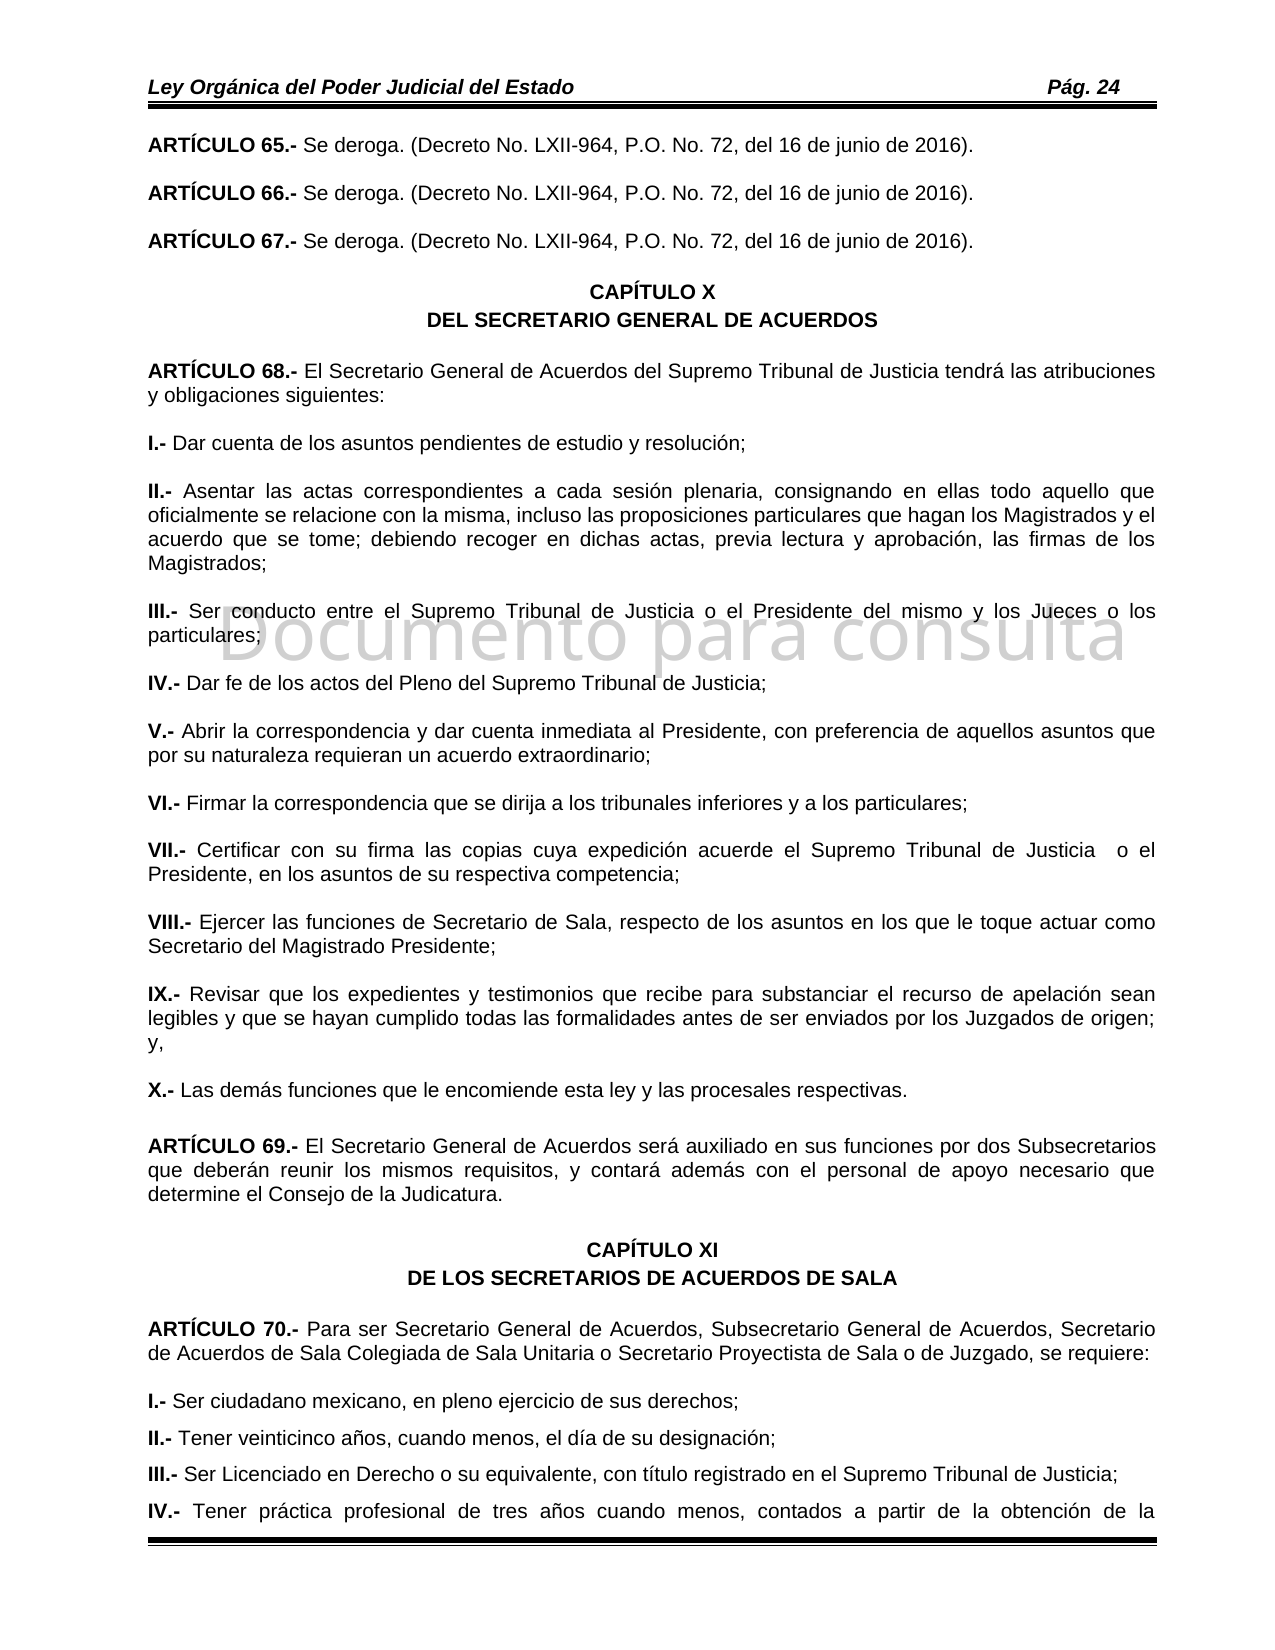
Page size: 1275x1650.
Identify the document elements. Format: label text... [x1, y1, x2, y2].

text IX.- Revisar que los expedientes y testimonios que recibe para substanciar el recurso de apelación sean legibles y que se hayan cumplido todas las formalidades antes de ser enviados por los Juzgados de origen; y, [148, 982, 1157, 1054]
text II.- Tener veinticinco años, cuando menos, el día de su designación; [148, 1426, 1157, 1449]
text VI.- Firmar la correspondencia que se dirija a los tribunales inferiores y a los particulares; [148, 790, 1157, 814]
text ARTÍCULO 68.- El Secretario General de Acuerdos del Supremo Tribunal de Justicia tendrá las atribuciones y obligaciones siguientes: [148, 359, 1157, 407]
text ARTÍCULO 66.- Se deroga. (Decreto No. LXII-964, P.O. No. 72, del 16 de junio de 2016). [148, 181, 1157, 205]
text III.- Ser Licenciado en Derecho o su equivalente, con título registrado en el Supremo Tribunal de Justicia; [148, 1462, 1157, 1486]
text IV.- Dar fe de los actos del Pleno del Supremo Tribunal de Justicia; [148, 671, 1157, 694]
text CAPÍTULO XI [148, 1238, 1157, 1262]
text X.- Las demás funciones que le encomiende esta ley y las procesales respectivas. [148, 1078, 1157, 1102]
text ARTÍCULO 69.- El Secretario General de Acuerdos será auxiliado en sus funciones por dos Subsecretarios que deberán reunir los mismos requisitos, y contará además con el personal de apoyo necesario que determine el Consejo de la Judicatura. [148, 1134, 1157, 1206]
text II.- Asentar las actas correspondientes a cada sesión plenaria, consignando en ellas todo aquello que oficialmente se relacione con la misma, incluso las proposiciones particulares que hagan los Magistrados y el acuerdo que se tome; debiendo recoger en dichas actas, previa lectura y aprobación, las firmas de los Magistrados; [148, 479, 1157, 575]
text ARTÍCULO 65.- Se deroga. (Decreto No. LXII-964, P.O. No. 72, del 16 de junio de 2016). [148, 133, 1157, 157]
text III.- Ser conducto entre el Supremo Tribunal de Justicia o el Presidente del mismo y los Jueces o los particulares; [148, 599, 1157, 647]
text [148, 1498, 1157, 1522]
text ARTÍCULO 67.- Se deroga. (Decreto No. LXII-964, P.O. No. 72, del 16 de junio de 2016). [148, 229, 1157, 253]
text VIII.- Ejercer las funciones de Secretario de Sala, respecto de los asuntos en los que le toque actuar como Secretario del Magistrado Presidente; [148, 910, 1157, 958]
text VII.- Certificar con su firma las copias cuya expedición acuerde el Supremo Tribunal de Justicia o el Presidente, en los asuntos de su respectiva competencia; [148, 838, 1157, 886]
text DEL SECRETARIO GENERAL DE ACUERDOS [148, 308, 1157, 332]
text ARTÍCULO 70.- Para ser Secretario General de Acuerdos, Subsecretario General de Acuerdos, Secretario de Acuerdos de Sala Colegiada de Sala Unitaria o Secretario Proyectista de Sala o de Juzgado, se requiere: [148, 1317, 1157, 1365]
text I.- Ser ciudadano mexicano, en pleno ejercicio de sus derechos; [148, 1389, 1157, 1413]
text I.- Dar cuenta de los asuntos pendientes de estudio y resolución; [148, 431, 1157, 455]
subtitle CAPÍTULO X [148, 280, 1157, 304]
subtitle DE LOS SECRETARIOS DE ACUERDOS DE SALA [148, 1266, 1157, 1290]
text V.- Abrir la correspondencia y dar cuenta inmediata al Presidente, con preferencia de aquellos asuntos que por su naturaleza requieran un acuerdo extraordinario; [148, 718, 1157, 766]
